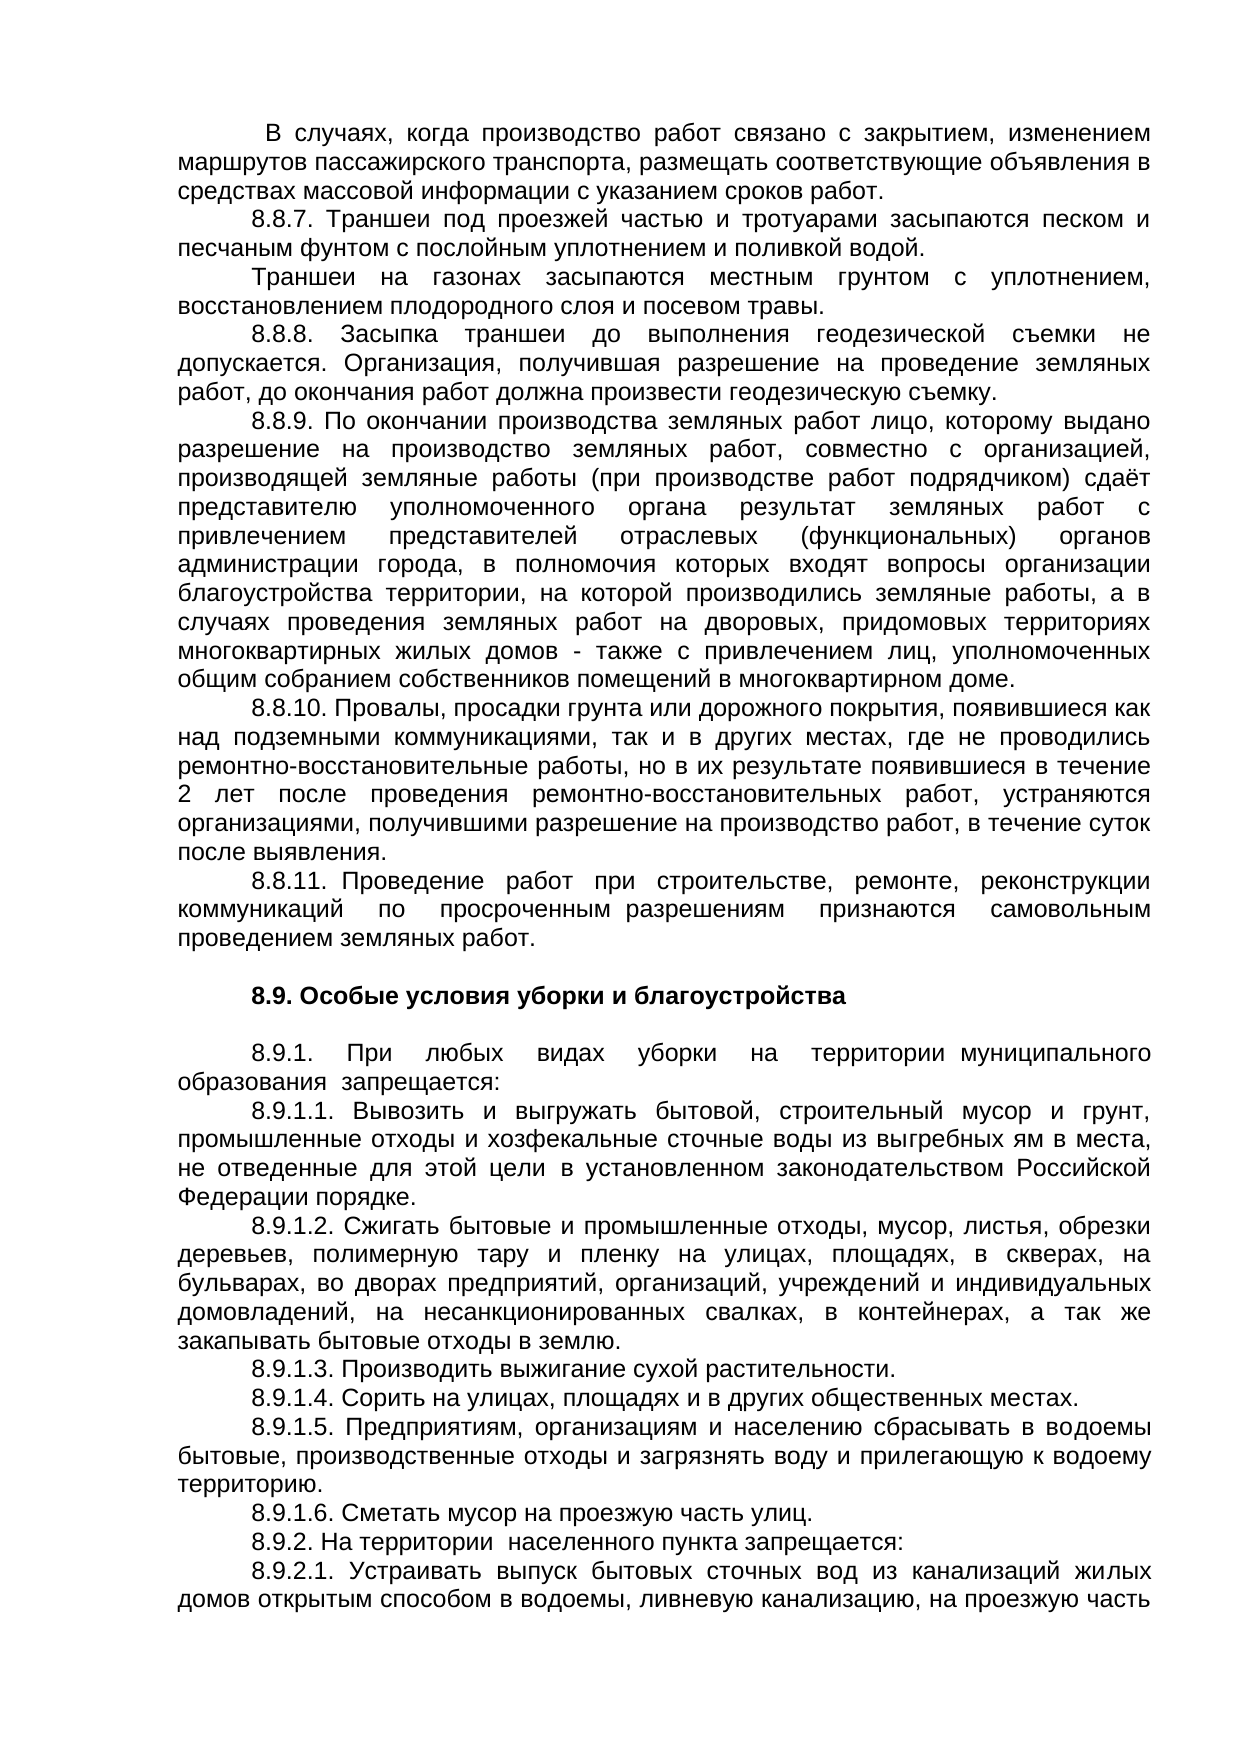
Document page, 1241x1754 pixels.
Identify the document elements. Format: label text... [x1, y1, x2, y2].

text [177, 1556, 1152, 1613]
text 8.9. Особые условия уборки и благоустройства [177, 981, 1152, 1009]
text 8.9.1.5. Предприятиям, организациям и населению сбрасывать в водоемы бытовые, производственные отходы и загрязнять воду и прилегающую к водоему территорию. [177, 1412, 1152, 1498]
text 8.9.1.1. Вывозить и выгружать бытовой, строительный мусор и грунт, промышленные отходы и хозфекальные сточные воды из выгребных ям в места, не отведенные для этой цели в установленном законодательством Российской Федерации порядке. [177, 1096, 1152, 1211]
text 8.9.1.4. Сорить на улицах, площадях и в других общественных местах. [177, 1383, 1152, 1412]
text 8.9.1. При любых видах уборки на территории муниципального образования запрещается: [177, 1038, 1152, 1096]
text 8.8.9. По окончании производства земляных работ лицо, которому выдано разрешение на производство земляных работ, совместно с организацией, производящей земляные работы (при производстве работ подрядчиком) сдаёт представителю уполномоченного органа результат земляных работ с привлечением представителей отраслевых (функциональных) органов администрации города, в полномочия которых входят вопросы организации благоустройства территории, на которой производились земляные работы, а в случаях проведения земляных работ на дворовых, придомовых территориях многоквартирных жилых домов - также с привлечением лиц, уполномоченных общим собранием собственников помещений в многоквартирном доме. [177, 406, 1152, 693]
text 8.8.8. Засыпка траншеи до выполнения геодезической съемки не допускается. Организация, получившая разрешение на проведение земляных работ, до окончания работ должна произвести геодезическую съемку. [177, 319, 1152, 406]
text 8.8.11. Проведение работ при строительстве, ремонте, реконструкции коммуникаций по просроченным разрешениям признаются самовольным проведением земляных работ. [177, 866, 1152, 952]
text 8.9.1.2. Сжигать бытовые и промышленные отходы, мусор, листья, обрезки деревьев, полимерную тару и пленку на улицах, площадях, в скверах, на бульварах, во дворах предприятий, организаций, учреждений и индивидуальных домовладений, на несанкционированных свалках, в контейнерах, а так же закапывать бытовые отходы в землю. [177, 1211, 1152, 1354]
text 8.9.2. На территории населенного пункта запрещается: [177, 1527, 1152, 1556]
text 8.9.1.6. Сметать мусор на проезжую часть улиц. [177, 1498, 1152, 1527]
text 8.9.1.3. Производить выжигание сухой растительности. [177, 1354, 1152, 1383]
text Траншеи на газонах засыпаются местным грунтом с уплотнением, восстановлением плодородного слоя и посевом травы. [177, 262, 1152, 319]
text В случаях, когда производство работ связано с закрытием, изменением маршрутов пассажирского транспорта, размещать соответствующие объявления в средствах массовой информации с указанием сроков работ. [177, 118, 1152, 204]
text 8.8.10. Провалы, просадки грунта или дорожного покрытия, появившиеся как над подземными коммуникациями, так и в других местах, где не проводились ремонтно-восстановительные работы, но в их результате появившиеся в течение 2 лет после проведения ремонтно-восстановительных работ, устраняются организациями, получившими разрешение на производство работ, в течение суток после выявления. [177, 693, 1152, 866]
text 8.8.7. Траншеи под проезжей частью и тротуарами засыпаются песком и песчаным фунтом с послойным уплотнением и поливкой водой. [177, 204, 1152, 262]
